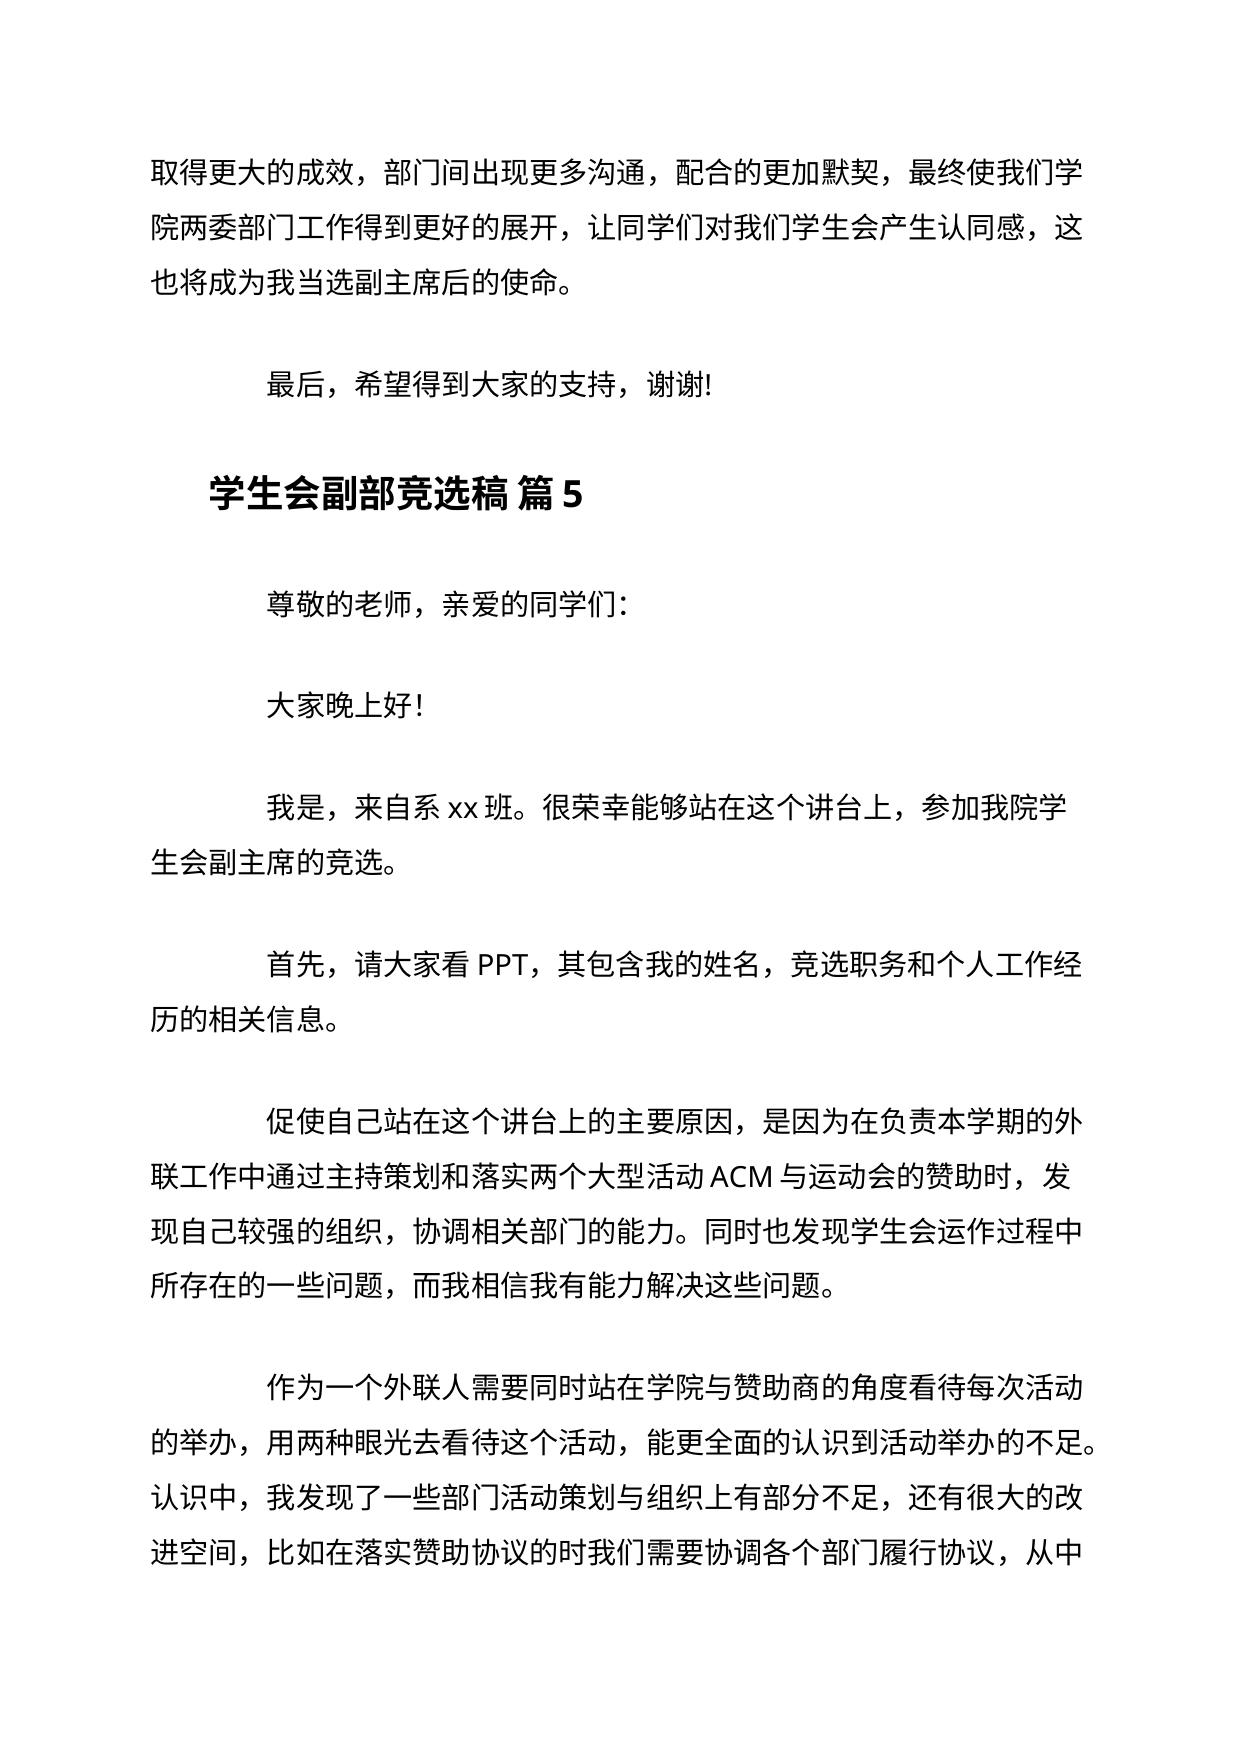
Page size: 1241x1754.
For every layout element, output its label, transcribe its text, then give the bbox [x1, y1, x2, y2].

text 促使自己站在这个讲台上的主要原因，是因为在负责本学期的外联工作中通过主持策划和落实两个大型活动ACM与运动会的赞助时，发现自己较强的组织，协调相关部门的能力。同时也发现学生会运作过程中所存在的一些问题，而我相信我有能力解决这些问题。 [150, 1098, 1090, 1305]
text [150, 1365, 1090, 1572]
text 大家晚上好！ [150, 683, 1090, 725]
text 我是，来自系xx班。很荣幸能够站在这个讲台上，参加我院学生会副主席的竞选。 [150, 785, 1090, 882]
text 学生会副部竞选稿 篇5 [150, 463, 1090, 518]
text 最后，希望得到大家的支持，谢谢! [150, 362, 1090, 404]
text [150, 150, 1090, 302]
text 尊敬的老师，亲爱的同学们： [150, 581, 1090, 623]
text 首先，请大家看PPT，其包含我的姓名，竞选职务和个人工作经历的相关信息。 [150, 941, 1090, 1039]
